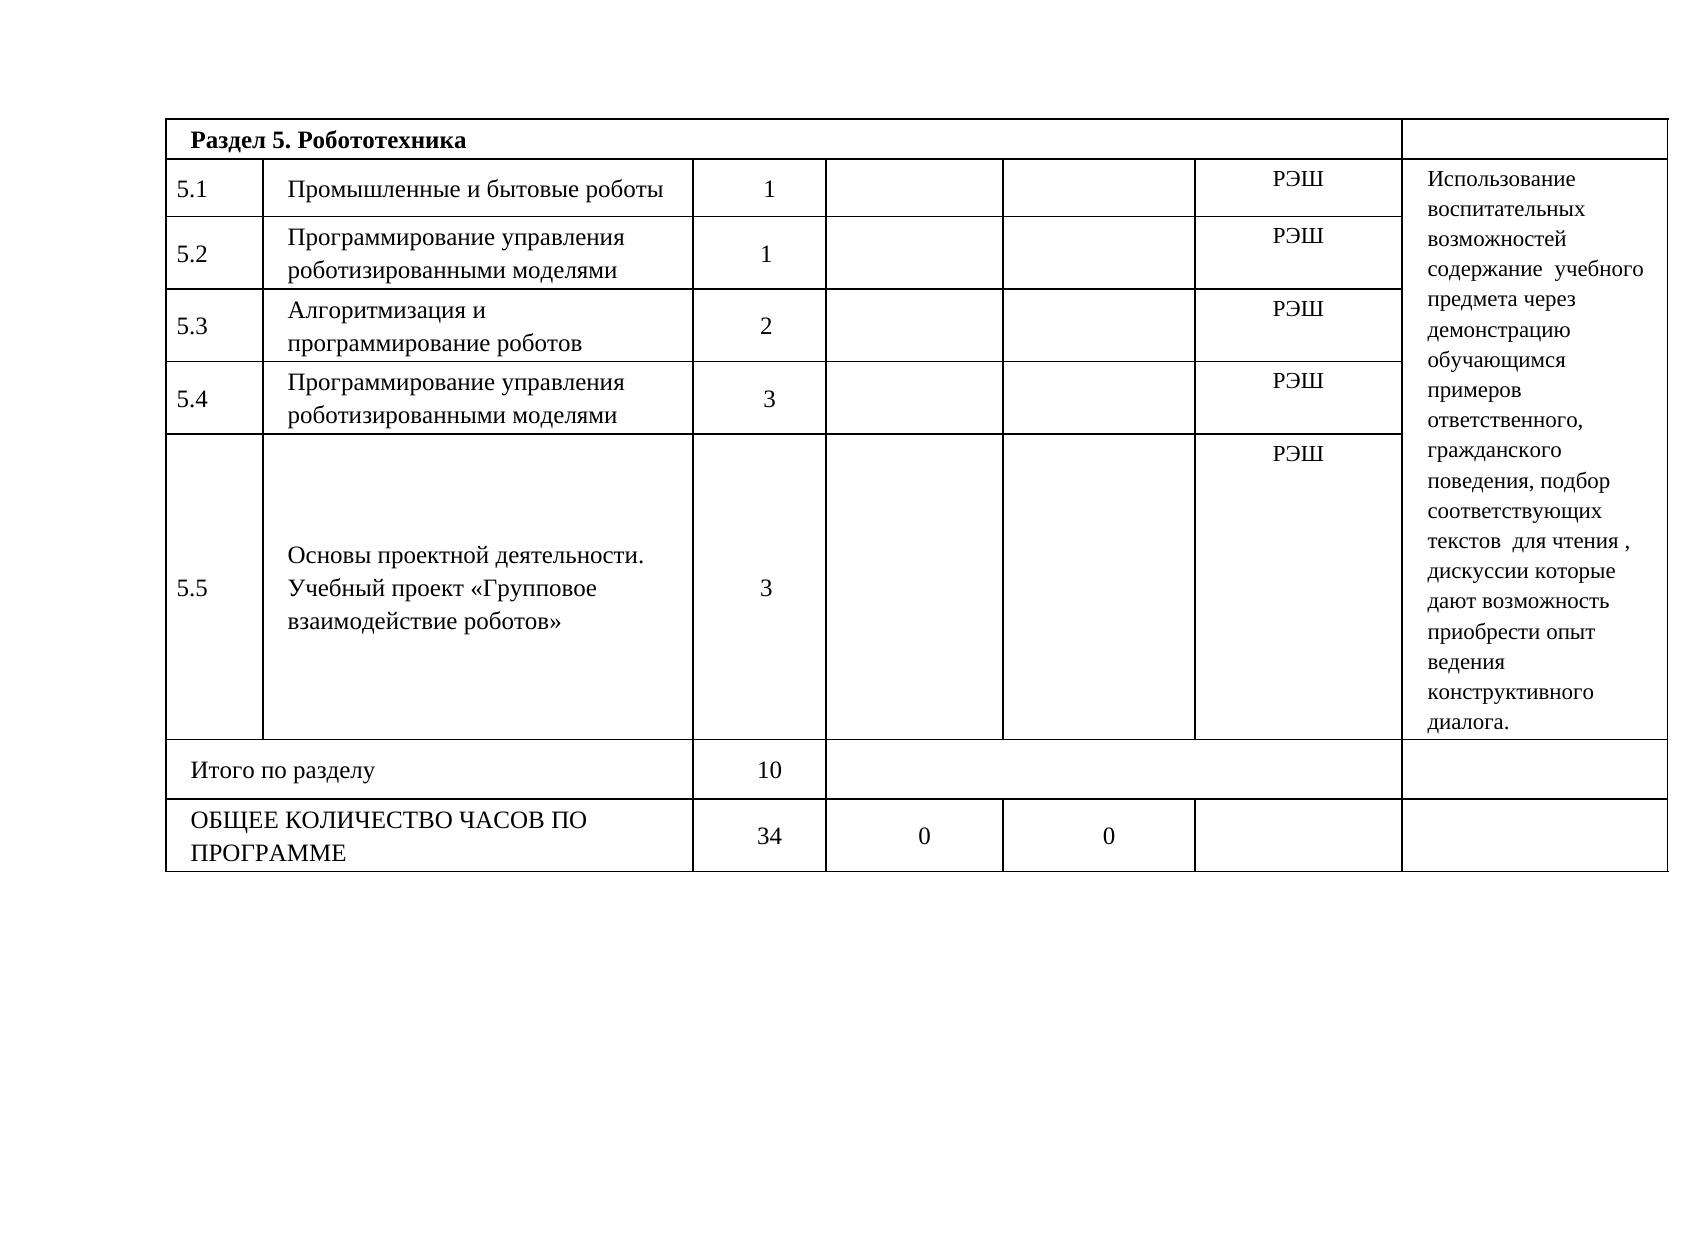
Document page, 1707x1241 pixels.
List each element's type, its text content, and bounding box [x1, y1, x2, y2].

table_cell 5.4 [167, 362, 262, 433]
table_cell РЭШ [1196, 435, 1401, 739]
table_cell [1004, 217, 1194, 288]
table_cell [1004, 435, 1194, 739]
table_cell 3 [694, 362, 825, 433]
table_cell [827, 740, 1401, 798]
table_cell Основы проектной деятельности. Учебный проект «Групповое взаимодействие роботов» [264, 435, 692, 739]
table_cell [1196, 800, 1401, 871]
table_cell 2 [694, 290, 825, 361]
table_cell РЭШ [1196, 362, 1401, 433]
table_cell 0 [1004, 800, 1194, 871]
table_cell 0 [827, 800, 1002, 871]
table_cell 1 [694, 160, 825, 216]
table_cell [1403, 800, 1667, 871]
table_cell [1004, 290, 1194, 361]
table_cell [827, 290, 1002, 361]
table_cell 5.5 [167, 435, 262, 739]
table_cell 10 [694, 740, 825, 798]
table_cell 1 [694, 217, 825, 288]
table_cell Программирование управления роботизированными моделями [264, 217, 692, 288]
table_cell [827, 217, 1002, 288]
table_cell Промышленные и бытовые роботы [264, 160, 692, 216]
table_cell РЭШ [1196, 160, 1401, 216]
table_cell Использование воспитательных возможностей содержание учебного предмета через демонстрацию обучающимся примеров ответственного, гражданского поведения, подбор соответствующих текстов для чтения , дискуссии которые дают возможность приобрести опыт ведения конструктивного диалога. [1403, 160, 1667, 739]
table_cell 5.3 [167, 290, 262, 361]
table_cell Программирование управления роботизированными моделями [264, 362, 692, 433]
table_cell [827, 160, 1002, 216]
table_cell [1004, 362, 1194, 433]
table_cell Итого по разделу [167, 740, 692, 798]
table_cell [1403, 740, 1667, 798]
table_cell Алгоритмизация и программирование роботов [264, 290, 692, 361]
table_cell РЭШ [1196, 290, 1401, 361]
table_cell РЭШ [1196, 217, 1401, 288]
table_cell 34 [694, 800, 825, 871]
table_cell [1004, 160, 1194, 216]
table_cell ОБЩЕЕ КОЛИЧЕСТВО ЧАСОВ ПО ПРОГРАММЕ [167, 800, 692, 871]
table_cell [1403, 120, 1667, 158]
table_cell 3 [694, 435, 825, 739]
table_cell [827, 362, 1002, 433]
table_cell [827, 435, 1002, 739]
table_cell 5.2 [167, 217, 262, 288]
table_cell 5.1 [167, 160, 262, 216]
table_cell Раздел 5. Робототехника [167, 120, 1401, 158]
